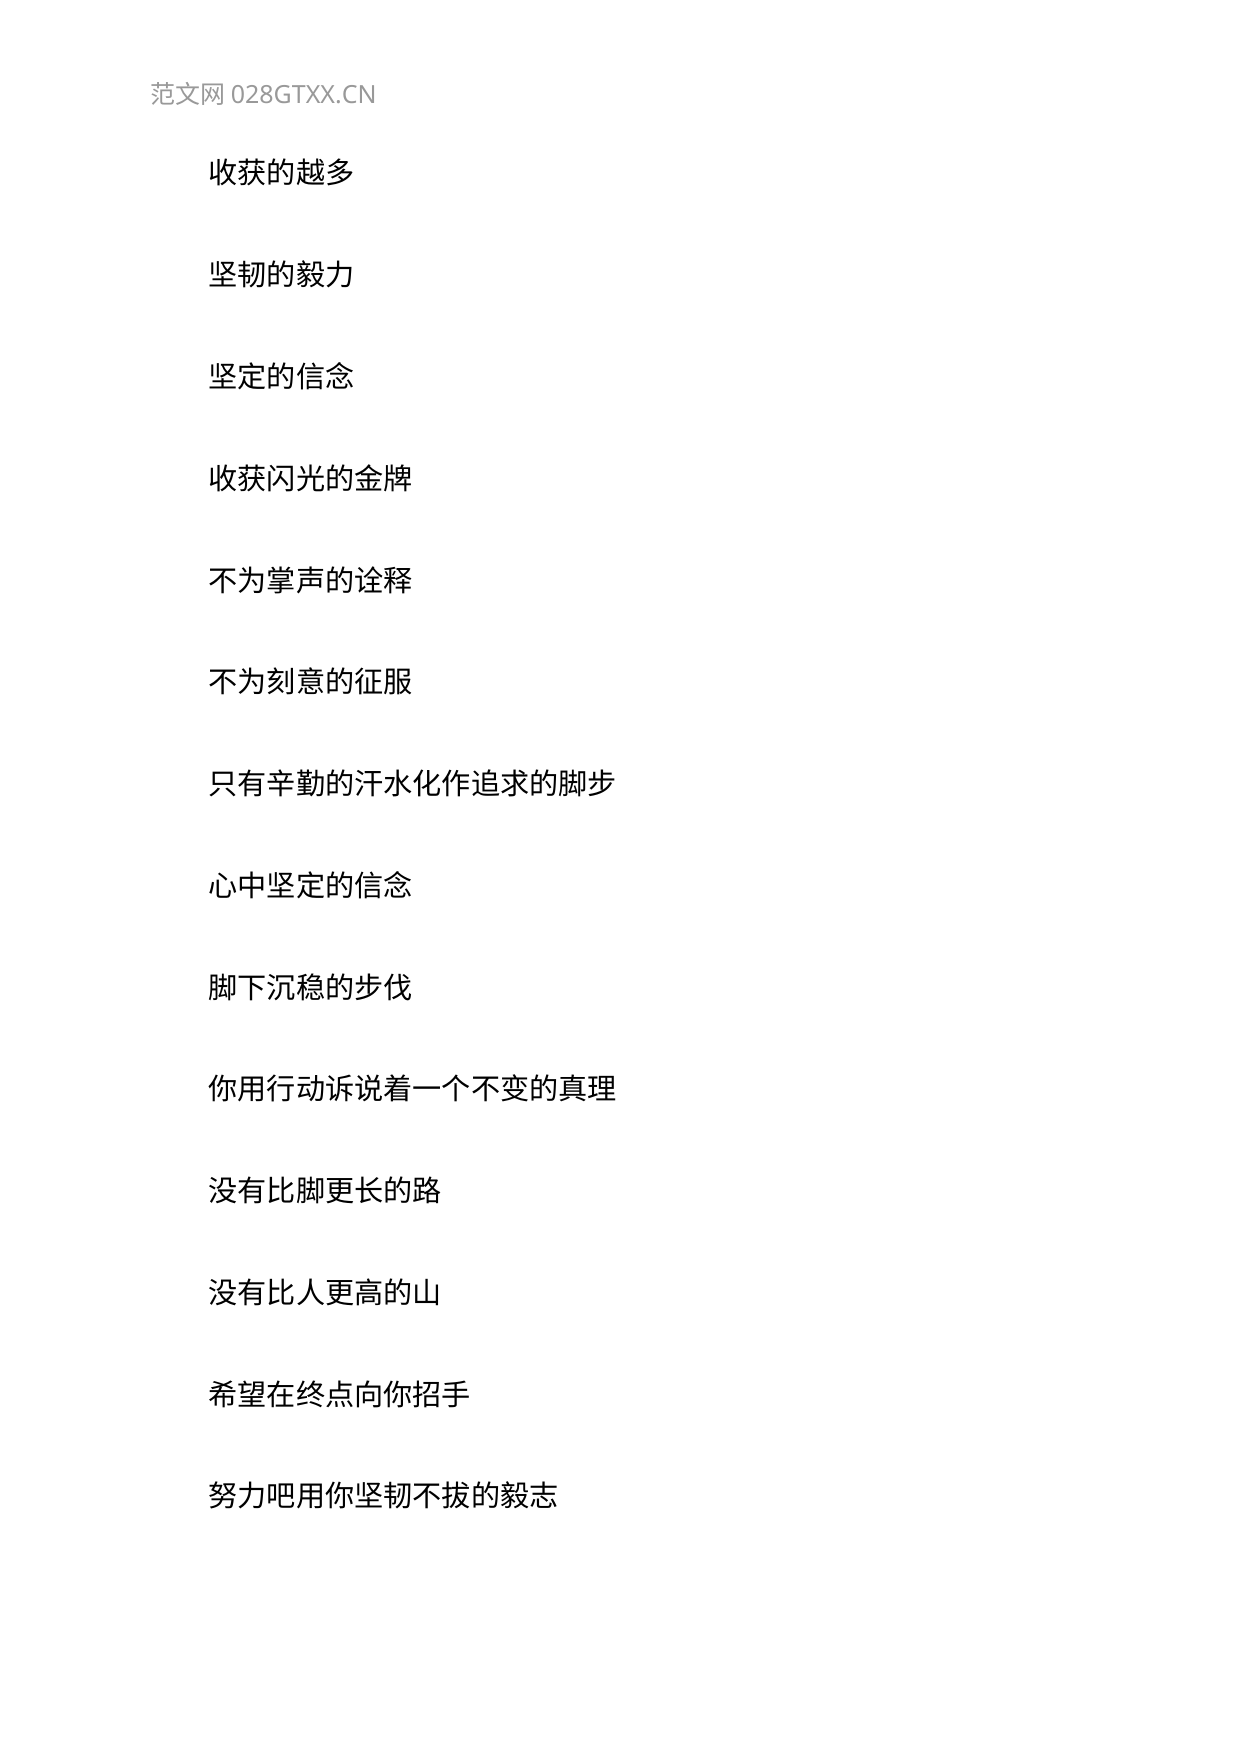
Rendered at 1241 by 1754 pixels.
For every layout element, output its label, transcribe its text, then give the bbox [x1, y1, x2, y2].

text 只有辛勤的汗水化作追求的脚步 [150, 761, 1090, 803]
text 不为掌声的诠释 [150, 557, 1090, 599]
text 收获闪光的金牌 [150, 455, 1090, 498]
text 希望在终点向你招手 [150, 1371, 1090, 1413]
text 坚韧的毅力 [150, 252, 1090, 294]
text 收获的越多 [150, 150, 1090, 192]
text 没有比人更高的山 [150, 1269, 1090, 1312]
text 脚下沉稳的步伐 [150, 964, 1090, 1006]
text 你用行动诉说着一个不变的真理 [150, 1066, 1090, 1108]
text 没有比脚更长的路 [150, 1168, 1090, 1210]
text 心中坚定的信念 [150, 862, 1090, 905]
text 坚定的信念 [150, 353, 1090, 396]
text 不为刻意的征服 [150, 659, 1090, 701]
text 努力吧用你坚韧不拔的毅志 [150, 1473, 1090, 1515]
